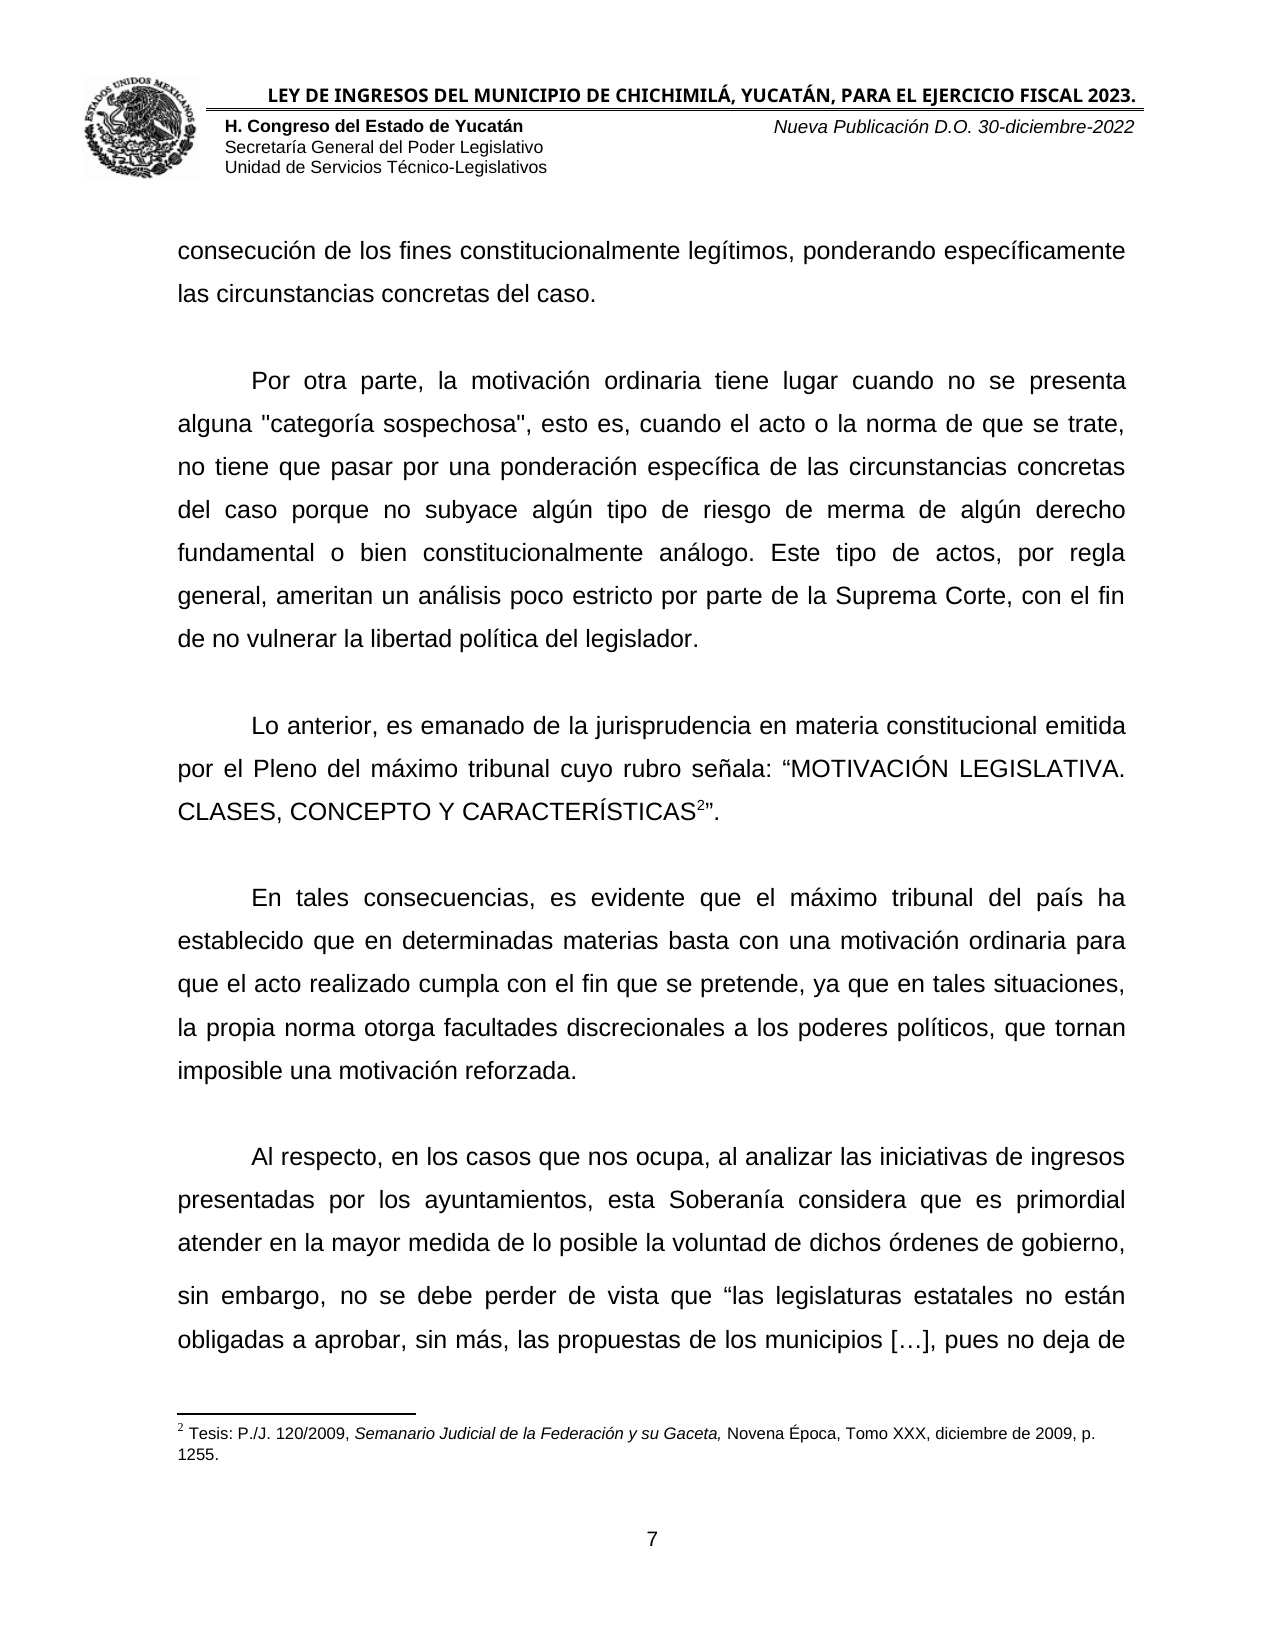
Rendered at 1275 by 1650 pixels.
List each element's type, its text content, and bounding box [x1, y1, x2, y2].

text En tales consecuencias, es evidente que el máximo tribunal del país ha establecido que en determinadas materias basta con una motivación ordinaria para que el acto realizado cumpla con el fin que se pretende, ya que en tales situaciones, la propia norma otorga facultades discrecionales a los poderes políticos, que tornan imposible una motivación reforzada. [177, 883, 1127, 1084]
text Lo anterior, es emanado de la jurisprudencia en materia constitucional emitida por el Pleno del máximo tribunal cuyo rubro señala: “MOTIVACIÓN LEGISLATIVA. CLASES, CONCEPTO Y CARACTERÍSTICAS”. [177, 711, 1127, 826]
text Por otra parte, la motivación ordinaria tiene lugar cuando no se presenta alguna "categoría sospechosa", esto es, cuando el acto o la norma de que se trate, no tiene que pasar por una ponderación específica de las circunstancias concretas del caso porque no subyace algún tipo de riesgo de merma de algún derecho fundamental o bien constitucionalmente análogo. Este tipo de actos, por regla general, ameritan un análisis poco estricto por parte de la Suprema Corte, con el fin de no vulnerar la libertad política del legislador. [177, 366, 1127, 653]
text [177, 236, 1127, 308]
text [177, 1142, 1127, 1354]
